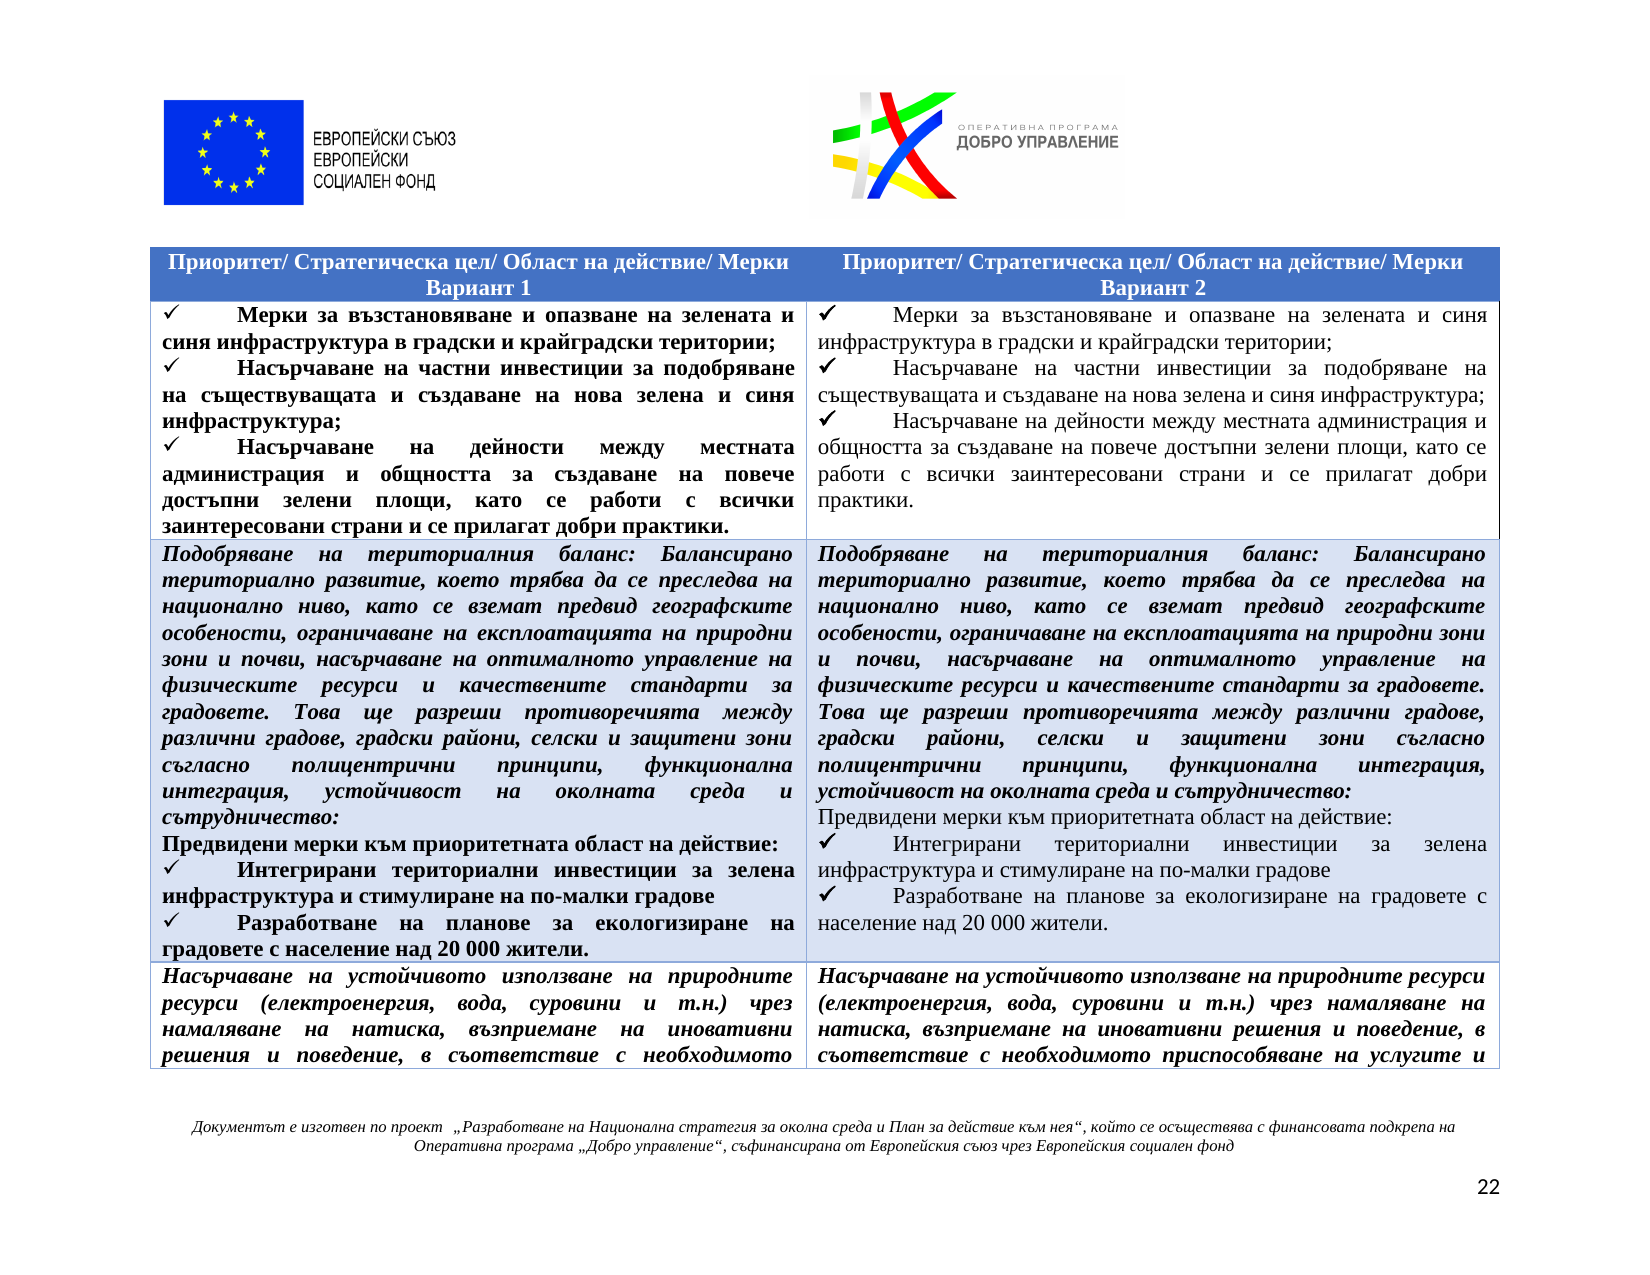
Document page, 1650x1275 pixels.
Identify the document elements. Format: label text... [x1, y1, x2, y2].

table_header Приоритет/ Стратегическа цел/ Област на действие/ Мерки Вариант 2 [807, 248, 1499, 301]
table_cell Подобряване на териториалния баланс: Балансирано териториално развитие, което трябва да се преследва на национално ниво, като се вземат предвид географските особености, ограничаване на експлоатацията на природни зони и почви, насърчаване на оптималното управление на физическите ресурси и качествените стандарти за градовете. Това ще разреши противоречията между различни градове, градски райони, селски и защитени зони съгласно полицентрични принципи, функционална интеграция, устойчивост на околната среда и сътрудничество: Предвидени мерки към приоритетната област на действие: Интегрирани теритoриални инвестиции за зелена инфраструктура и стимулиране на по-малки градове Разработване на планове за екологизиране на градовете с население над 20 000 жители. [151, 540, 806, 961]
table_header Приоритет/ Стратегическа цел/ Област на действие/ Мерки Вариант 1 [151, 248, 806, 301]
picture [808, 75, 1125, 219]
picture [150, 88, 484, 219]
table_cell Подобряване на териториалния баланс: Балансирано териториално развитие, което трябва да се преследва на национално ниво, като се вземат предвид географските особености, ограничаване на експлоатацията на природни зони и почви, насърчаване на оптималното управление на физическите ресурси и качествените стандарти за градовете. Това ще разреши противоречията между различни градове, градски райони, селски и защитени зони съгласно полицентрични принципи, функционална интеграция, устойчивост на околната среда и сътрудничество: Предвидени мерки към приоритетната област на действие: Интегрирани теритoриални инвестиции за зелена инфраструктура и стимулиране на по-малки градове Разработване на планове за екологизиране на градовете с население над 20 000 жители. [807, 540, 1499, 961]
